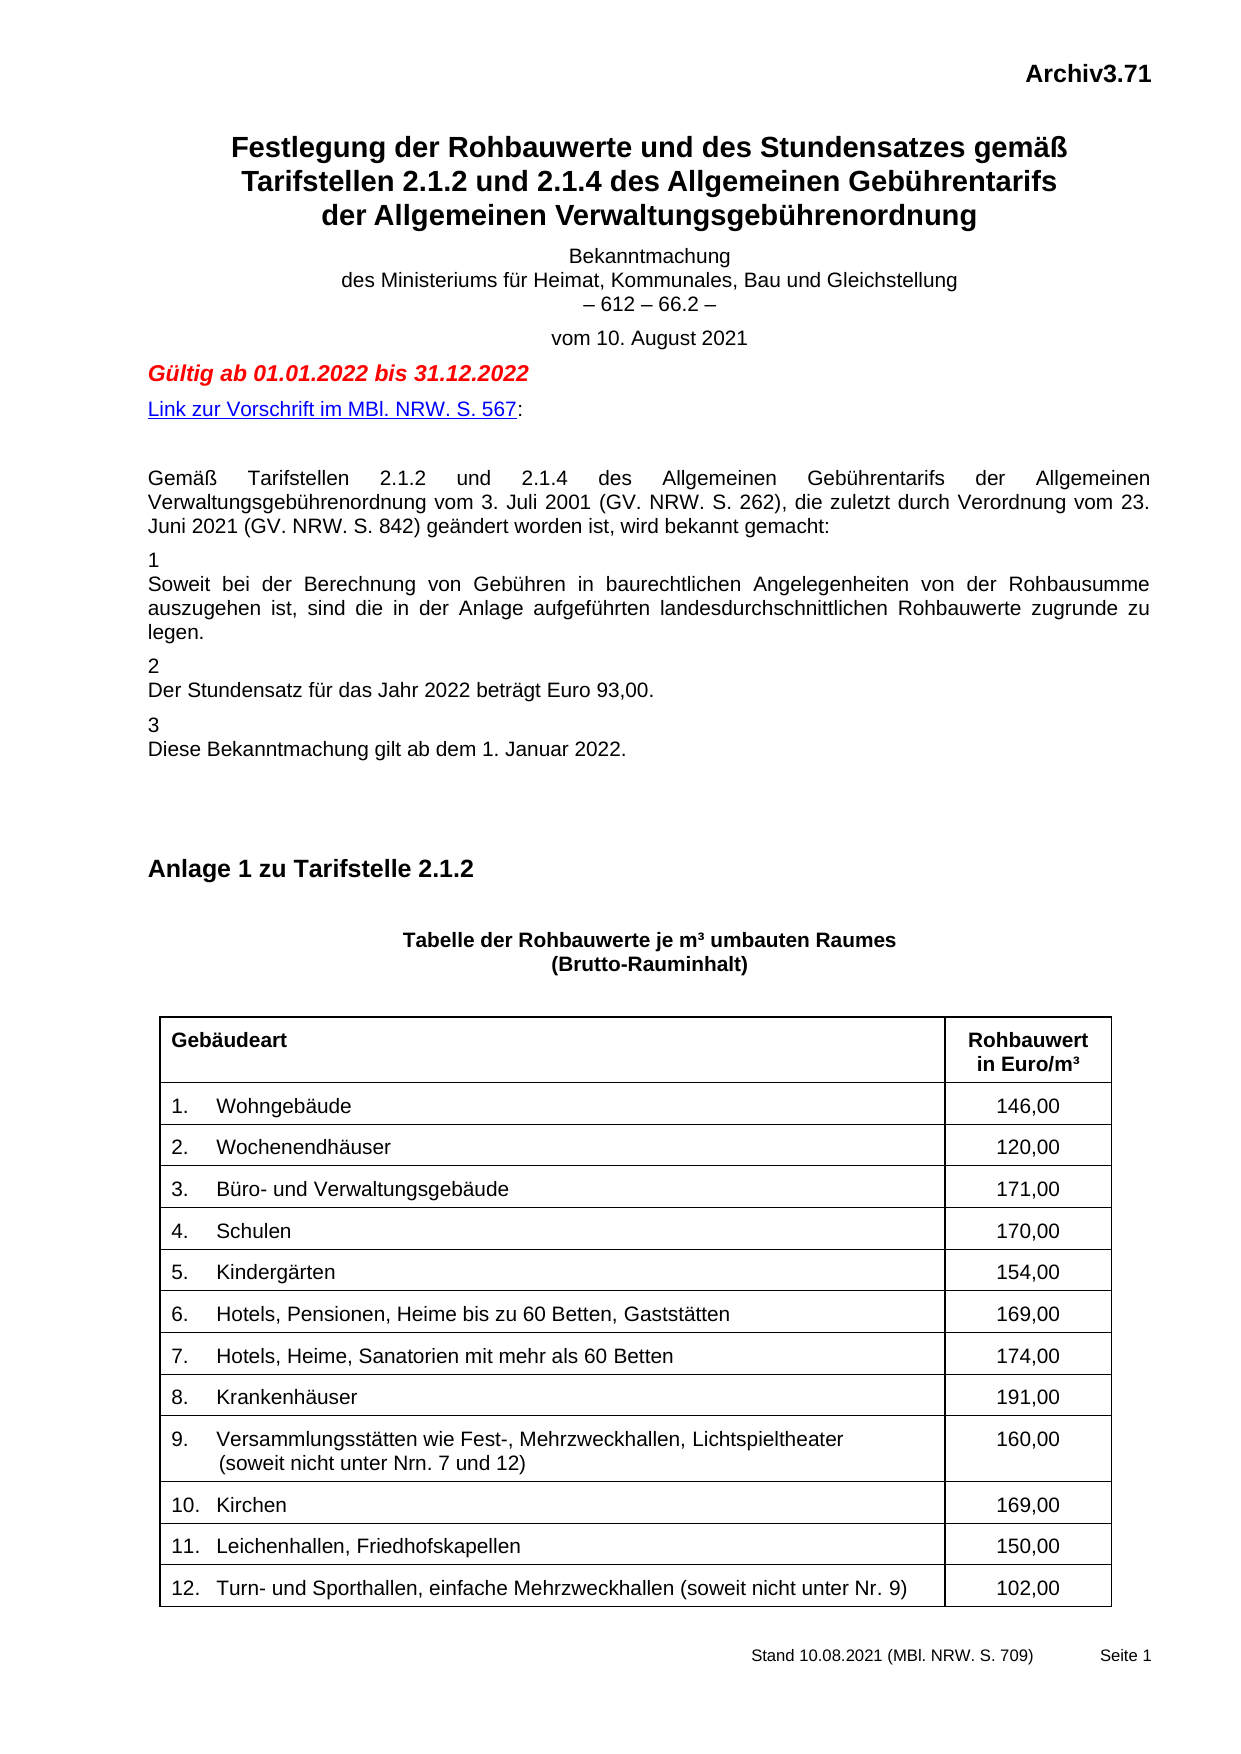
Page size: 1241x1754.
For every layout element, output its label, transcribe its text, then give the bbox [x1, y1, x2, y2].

text Gültig ab 01.01.2022 bis 31.12.2022 [148, 360, 1152, 387]
table_cell 2. Wochenendhäuser [161, 1125, 944, 1165]
text Bekanntmachung des Ministeriums für Heimat, Kommunales, Bau und Gleichstellung – 612 – 66.2 – [148, 244, 1152, 316]
subtitle Anlage 1 zu Tarifstelle 2.1.2 [148, 854, 1152, 883]
table_cell 120,00 [946, 1125, 1111, 1165]
text vom 10. August 2021 [148, 326, 1152, 350]
text Link zur Vorschrift im MBl. NRW. S. 567: [148, 397, 1152, 421]
table_cell 169,00 [946, 1482, 1111, 1523]
table_cell 169,00 [946, 1291, 1111, 1332]
text Gemäß Tarifstellen 2.1.2 und 2.1.4 des Allgemeinen Gebührentarifs der Allgemeinen Verwaltungsgebührenordnung vom 3. Juli 2001 (GV. NRW. S. 262), die zuletzt durch Verordnung vom 23. Juni 2021 (GV. NRW. S. 842) geändert worden ist, wird bekannt gemacht: [148, 466, 1152, 538]
table_cell 3. Büro- und Verwaltungsgebäude [161, 1166, 944, 1207]
table_cell 171,00 [946, 1166, 1111, 1207]
text 3 Diese Bekanntmachung gilt ab dem 1. Januar 2022. [148, 713, 1152, 761]
table_header Gebäudeart [161, 1018, 944, 1082]
table_cell 12. Turn- und Sporthallen, einfache Mehrzweckhallen (soweit nicht unter Nr. 9) [161, 1565, 944, 1606]
table_cell 170,00 [946, 1208, 1111, 1249]
table_cell 102,00 [946, 1565, 1111, 1606]
text Tabelle der Rohbauwerte je m³ umbauten Raumes (Brutto-Rauminhalt) [148, 928, 1152, 976]
table_cell 160,00 [946, 1416, 1111, 1481]
table_cell 154,00 [946, 1250, 1111, 1290]
table_cell 10. Kirchen [161, 1482, 944, 1523]
text 2 Der Stundensatz für das Jahr 2022 beträgt Euro 93,00. [148, 654, 1152, 702]
table_cell 5. Kindergärten [161, 1250, 944, 1290]
table_cell 174,00 [946, 1333, 1111, 1374]
subtitle Festlegung der Rohbauwerte und des Stundensatzes gemäß Tarifstellen 2.1.2 und 2.1.4 des Allgemeinen Gebührentarifs der Allgemeinen Verwaltungsgebührenordnung [148, 131, 1152, 231]
table_cell 7. Hotels, Heime, Sanatorien mit mehr als 60 Betten [161, 1333, 944, 1374]
table_cell 8. Krankenhäuser [161, 1375, 944, 1415]
table_cell 1. Wohngebäude [161, 1083, 944, 1124]
table_cell 9. Versammlungsstätten wie Fest-, Mehrzweckhallen, Lichtspieltheater (soweit nicht unter Nrn. 7 und 12) [161, 1416, 944, 1481]
table_cell 6. Hotels, Pensionen, Heime bis zu 60 Betten, Gaststätten [161, 1291, 944, 1332]
text 1 Soweit bei der Berechnung von Gebühren in baurechtlichen Angelegenheiten von der Rohbausumme auszugehen ist, sind die in der Anlage aufgeführten landesdurchschnittlichen Rohbauwerte zugrunde zu legen. [148, 548, 1152, 644]
table_cell 11. Leichenhallen, Friedhofskapellen [161, 1524, 944, 1564]
table_header Rohbauwert in Euro/m³ [946, 1018, 1111, 1082]
table_cell 150,00 [946, 1524, 1111, 1564]
table_cell 4. Schulen [161, 1208, 944, 1249]
table_cell 191,00 [946, 1375, 1111, 1415]
table_cell 146,00 [946, 1083, 1111, 1124]
